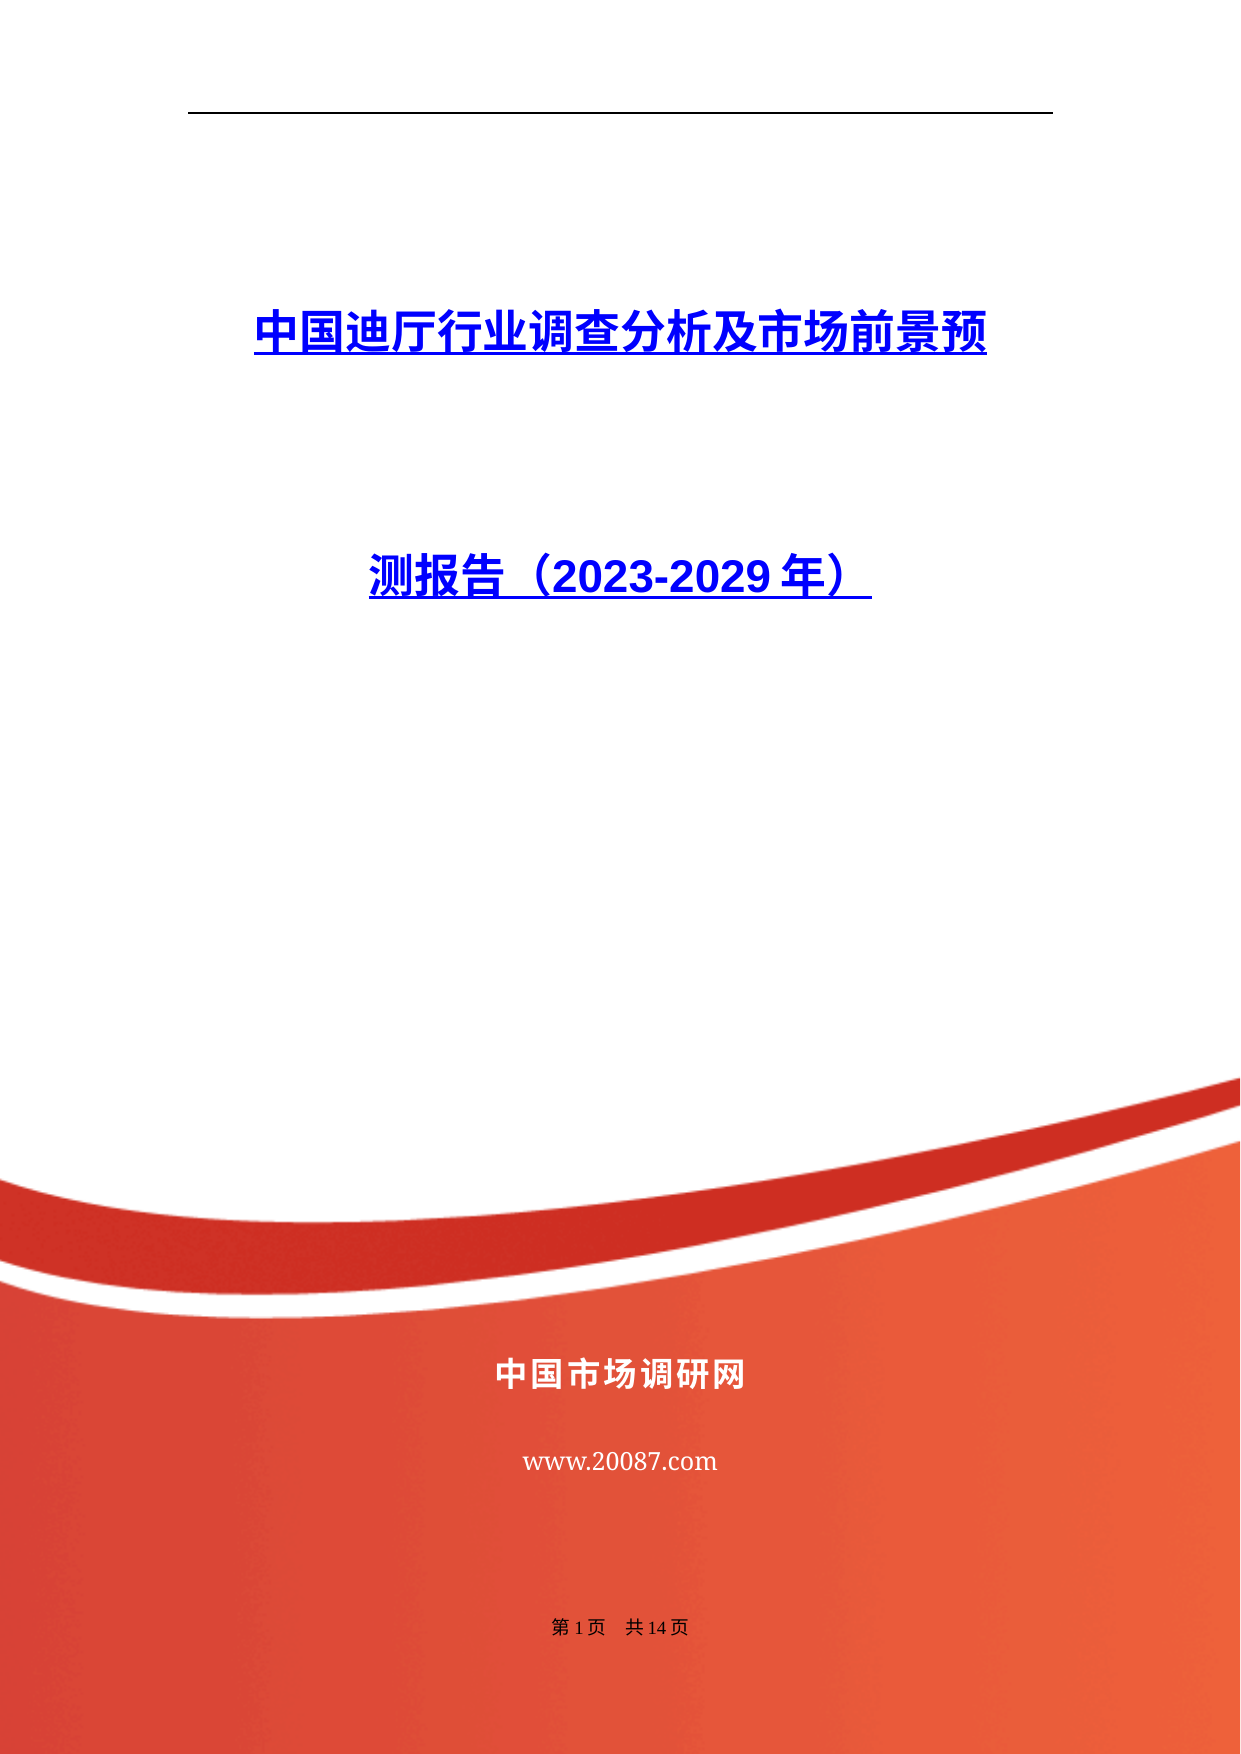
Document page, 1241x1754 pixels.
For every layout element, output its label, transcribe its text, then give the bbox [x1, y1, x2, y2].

table_header 中国迪厅行业调查分析及市场前景预测报告（2023-2029年） [188, 207, 1053, 773]
text www.20087.com [187, 1428, 1053, 1493]
picture [0, 1006, 1241, 1754]
subtitle 中国市场调研网 [187, 1339, 1053, 1404]
